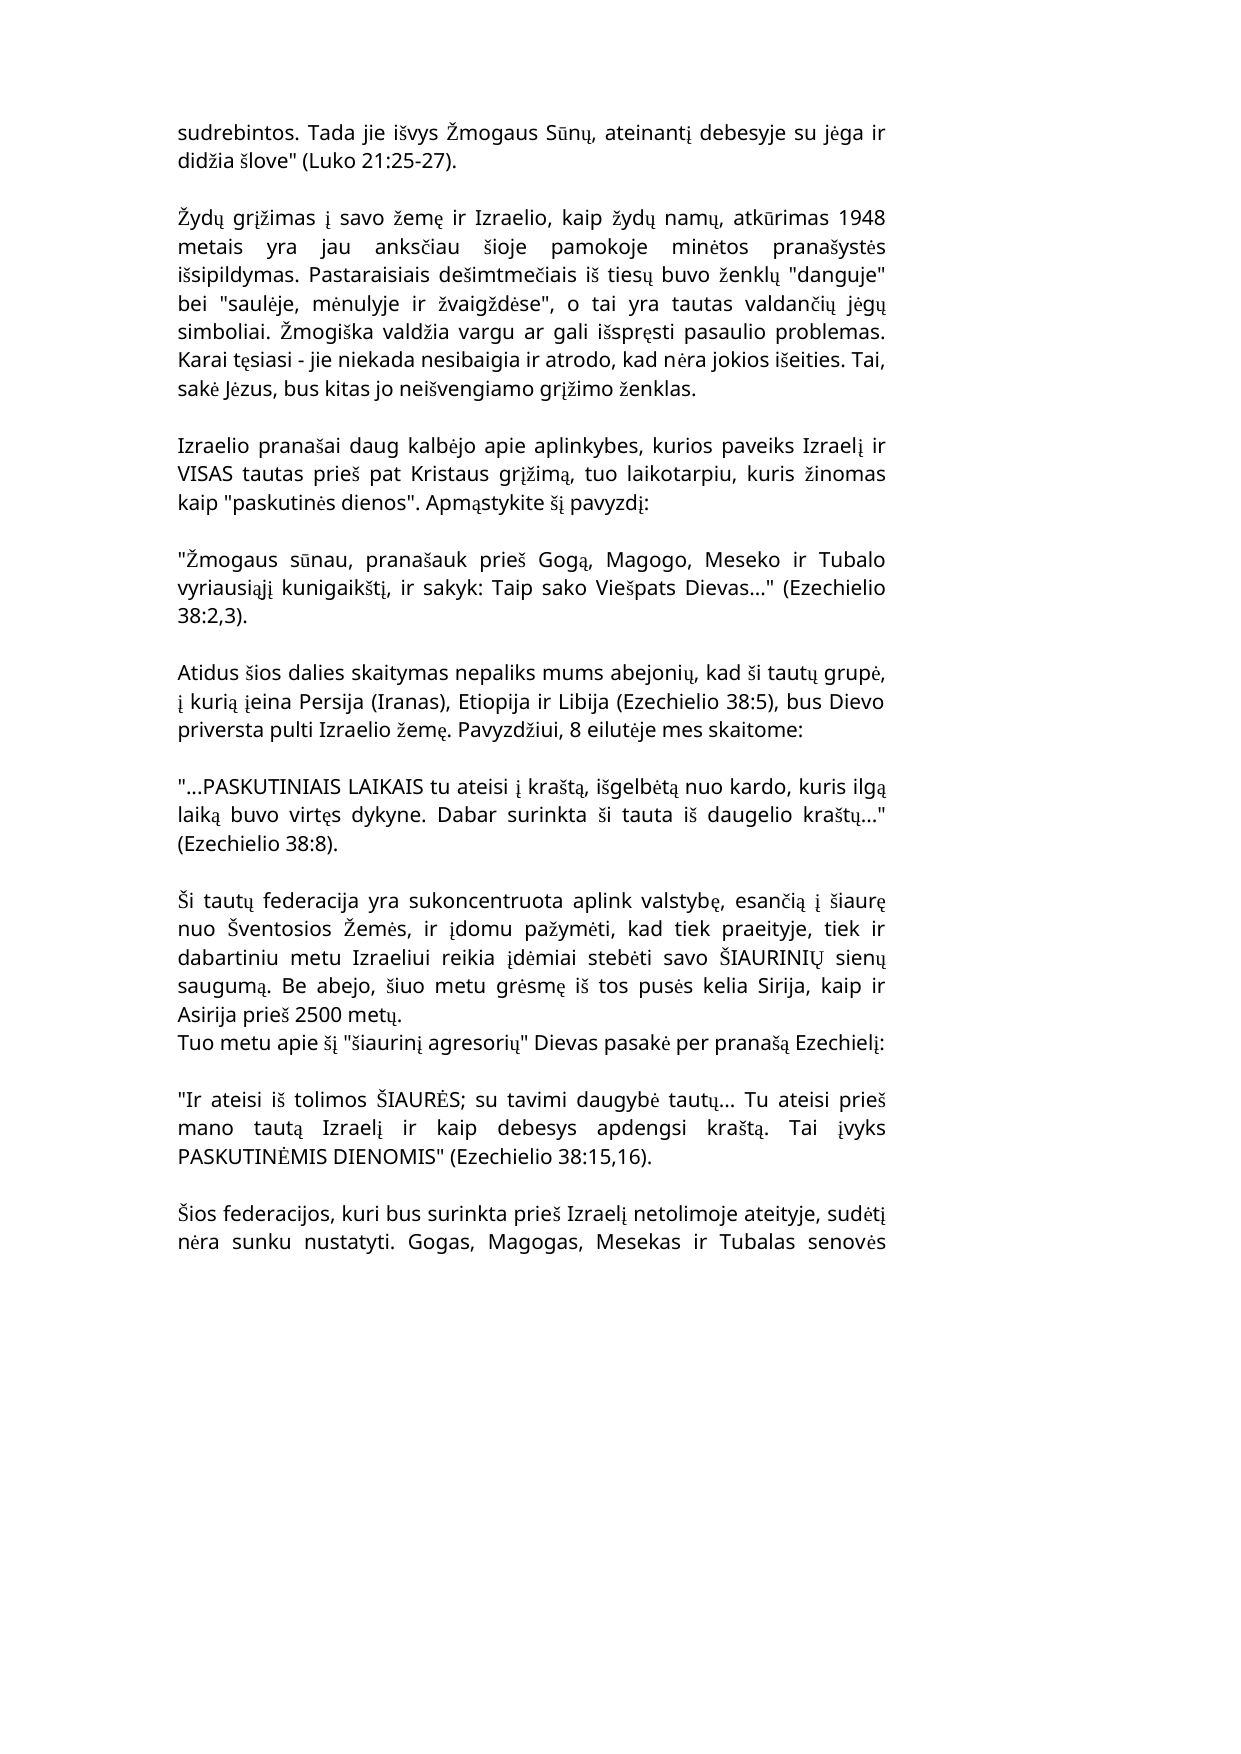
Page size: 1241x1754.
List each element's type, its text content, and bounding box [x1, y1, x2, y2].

text "Žmogaus sūnau, pranašauk prieš Gogą, Magogo, Meseko ir Tubalo vyriausiąjį kunigaikštį, ir sakyk: Taip sako Viešpats Dievas..." (Ezechielio 38:2,3). [177, 545, 886, 630]
text Ši tautų federacija yra sukoncentruota aplink valstybę, esančią į šiaurę nuo Šventosios Žemės, ir įdomu pažymėti, kad tiek praeityje, tiek ir dabartiniu metu Izraeliui reikia įdėmiai stebėti savo ŠIAURINIŲ sienų saugumą. Be abejo, šiuo metu grėsmę iš tos pusės kelia Sirija, kaip ir Asirija prieš 2500 metų. [177, 886, 886, 1028]
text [177, 118, 886, 175]
text "...PASKUTINIAIS LAIKAIS tu ateisi į kraštą, išgelbėtą nuo kardo, kuris ilgą laiką buvo virtęs dykyne. Dabar surinkta ši tauta iš daugelio kraštų..." (Ezechielio 38:8). [177, 772, 886, 857]
text Atidus šios dalies skaitymas nepaliks mums abejonių, kad ši tautų grupė, į kurią įeina Persija (Iranas), Etiopija ir Libija (Ezechielio 38:5), bus Dievo priversta pulti Izraelio žemę. Pavyzdžiui, 8 eilutėje mes skaitome: [177, 658, 886, 744]
text "Ir ateisi iš tolimos ŠIAURĖS; su tavimi daugybė tautų... Tu ateisi prieš mano tautą Izraelį ir kaip debesys apdengsi kraštą. Tai įvyks PASKUTINĖMIS DIENOMIS" (Ezechielio 38:15,16). [177, 1085, 886, 1170]
text Tuo metu apie šį "šiaurinį agresorių" Dievas pasakė per pranašą Ezechielį: [177, 1028, 886, 1057]
text Žydų grįžimas į savo žemę ir Izraelio, kaip žydų namų, atkūrimas 1948 metais yra jau anksčiau šioje pamokoje minėtos pranašystės išsipildymas. Pastaraisiais dešimtmečiais iš tiesų buvo ženklų "danguje" bei "saulėje, mėnulyje ir žvaigždėse", o tai yra tautas valdančių jėgų simboliai. Žmogiška valdžia vargu ar gali išspręsti pasaulio problemas. Karai tęsiasi - jie niekada nesibaigia ir atrodo, kad nėra jokios išeities. Tai, sakė Jėzus, bus kitas jo neišvengiamo grįžimo ženklas. [177, 203, 886, 402]
text Izraelio pranašai daug kalbėjo apie aplinkybes, kurios paveiks Izraelį ir VISAS tautas prieš pat Kristaus grįžimą, tuo laikotarpiu, kuris žinomas kaip "paskutinės dienos". Apmąstykite šį pavyzdį: [177, 431, 886, 516]
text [177, 1199, 886, 1256]
